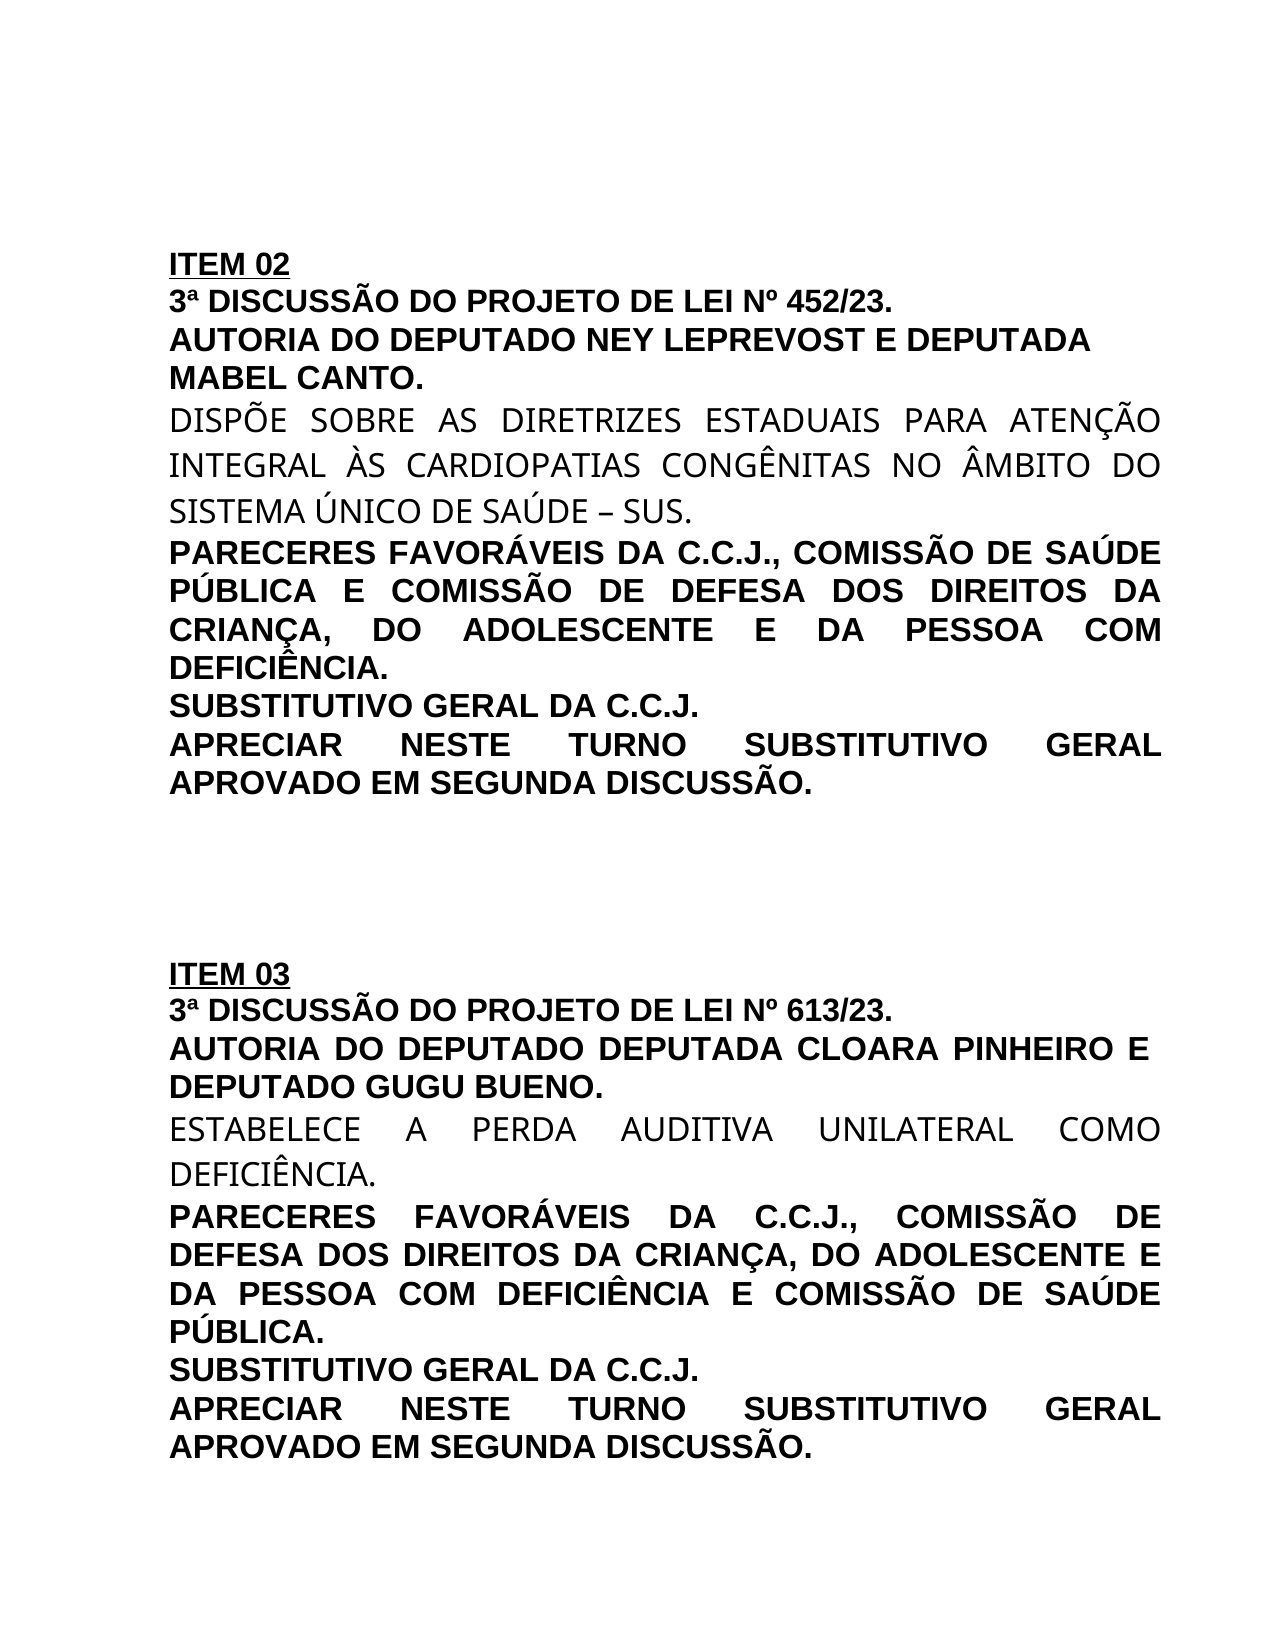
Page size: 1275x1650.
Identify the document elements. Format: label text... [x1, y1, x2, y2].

text ITEM 02 [169, 245, 1200, 282]
text DISPÕE SOBRE AS DIRETRIZES ESTADUAIS PARA ATENÇÃO INTEGRAL ÀS CARDIOPATIAS CONGÊNITAS NO ÂMBITO DO SISTEMA ÚNICO DE SAÚDE – SUS. [169, 397, 1163, 533]
text APRECIAR NESTE TURNO SUBSTITUTIVO GERAL APROVADO EM SEGUNDA DISCUSSÃO. [169, 1389, 1162, 1466]
text ITEM 03 [169, 955, 1200, 992]
text SUBSTITUTIVO GERAL DA C.C.J. [169, 1350, 1200, 1389]
text PARECERES FAVORÁVEIS DA C.C.J., COMISSÃO DE SAÚDE PÚBLICA E COMISSÃO DE DEFESA DOS DIREITOS DA CRIANÇA, DO ADOLESCENTE E DA PESSOA COM DEFICIÊNCIA. [169, 533, 1163, 687]
text 3ª DISCUSSÃO DO PROJETO DE LEI Nº 452/23. [169, 283, 1200, 320]
text ESTABELECE A PERDA AUDITIVA UNILATERAL COMO DEFICIÊNCIA. [169, 1106, 1162, 1197]
text APRECIAR NESTE TURNO SUBSTITUTIVO GERAL APROVADO EM SEGUNDA DISCUSSÃO. [169, 725, 1163, 802]
text AUTORIA DO DEPUTADO DEPUTADA CLOARA PINHEIRO E DEPUTADO GUGU BUENO. [169, 1029, 1200, 1106]
text AUTORIA DO DEPUTADO NEY LEPREVOST E DEPUTADA MABEL CANTO. [169, 320, 1200, 397]
text 3ª DISCUSSÃO DO PROJETO DE LEI Nº 613/23. [169, 992, 1200, 1029]
text PARECERES FAVORÁVEIS DA C.C.J., COMISSÃO DE DEFESA DOS DIREITOS DA CRIANÇA, DO ADOLESCENTE E DA PESSOA COM DEFICIÊNCIA E COMISSÃO DE SAÚDE PÚBLICA. [169, 1197, 1162, 1350]
text SUBSTITUTIVO GERAL DA C.C.J. [169, 687, 1200, 725]
